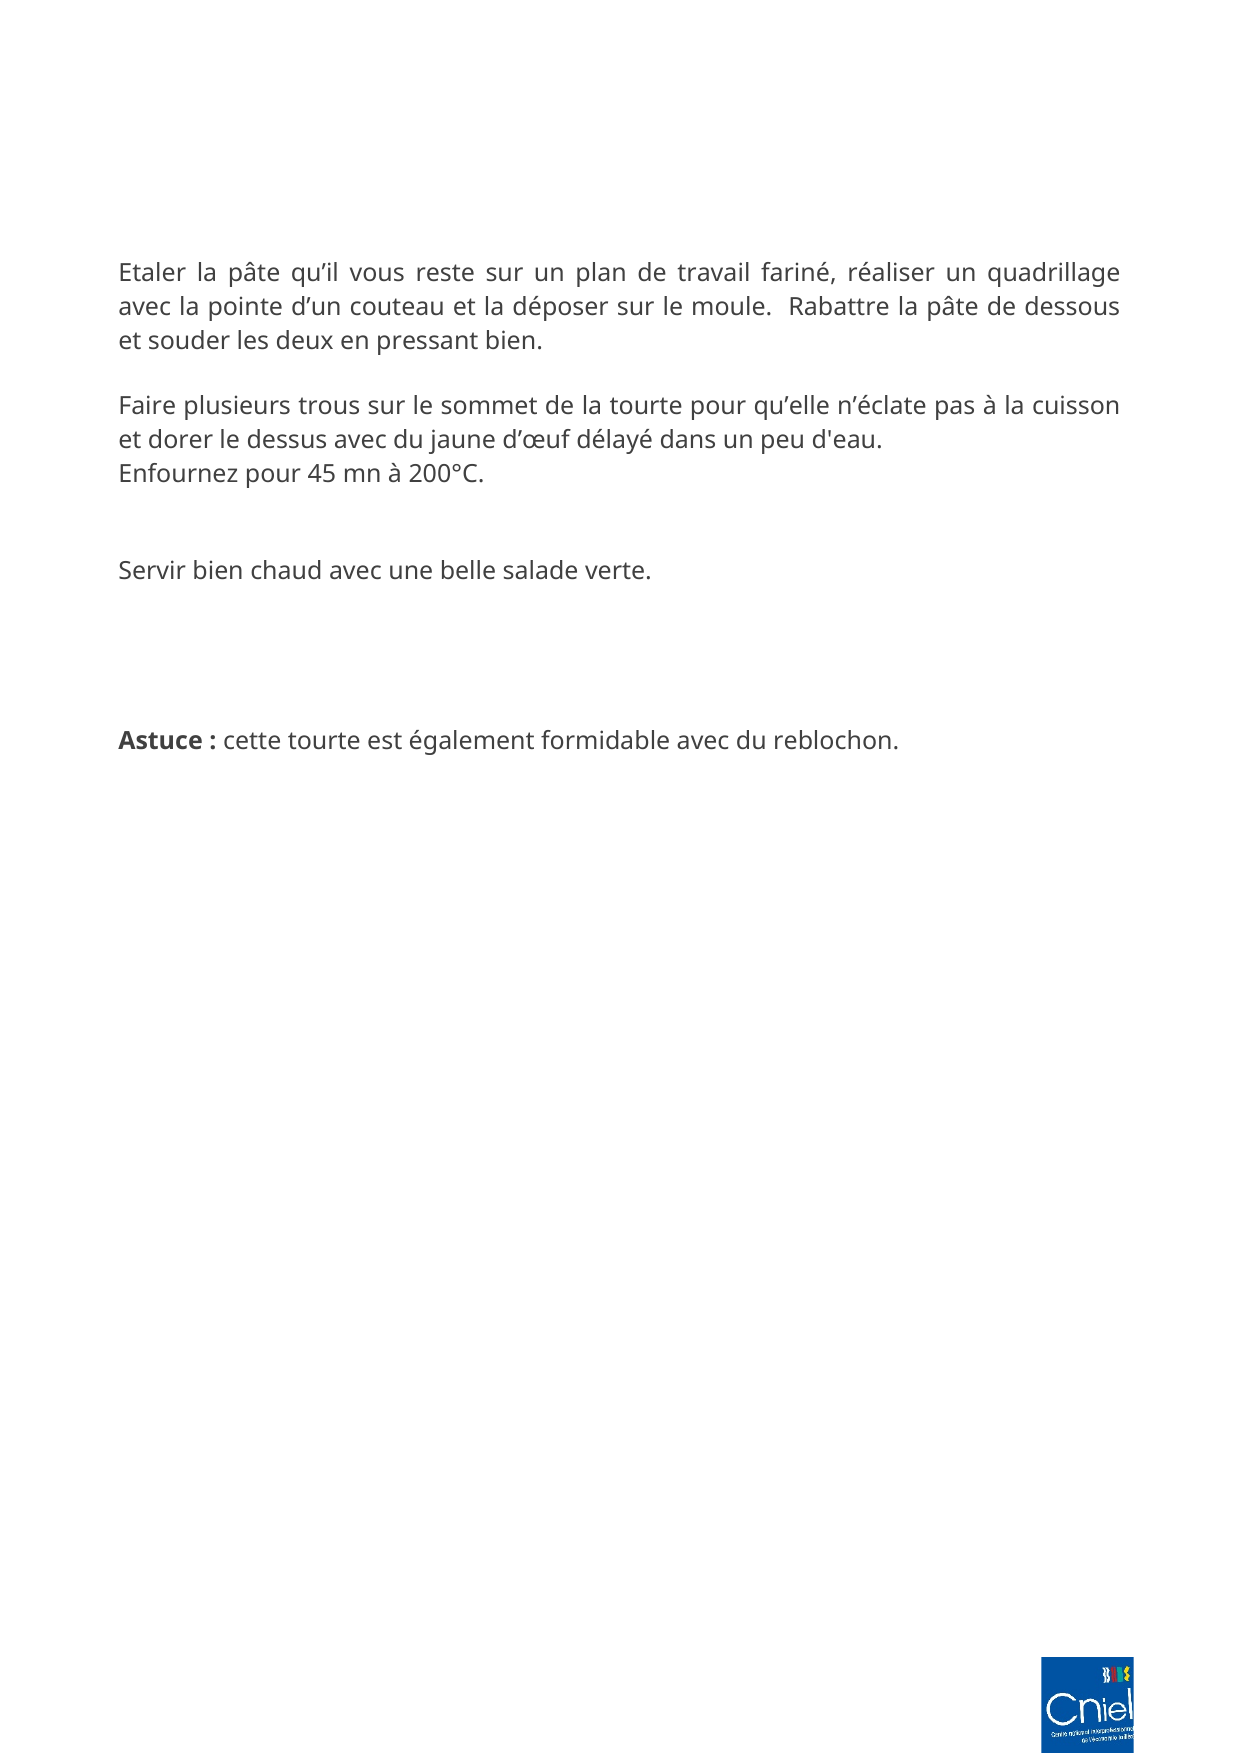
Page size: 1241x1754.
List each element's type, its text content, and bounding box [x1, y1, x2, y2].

text Astuce : cette tourte est également formidable avec du reblochon. [118, 723, 1122, 757]
text Enfournez pour 45 mn à 200°C. [118, 456, 1122, 490]
text Servir bien chaud avec une belle salade verte. [118, 552, 1122, 587]
text Etaler la pâte qu’il vous reste sur un plan de travail fariné, réaliser un quadrillage avec la pointe d’un couteau et la déposer sur le moule. Rabattre la pâte de dessous et souder les deux en pressant bien. [118, 254, 1122, 357]
picture [1040, 1657, 1134, 1751]
text Faire plusieurs trous sur le sommet de la tourte pour qu’elle n’éclate pas à la cuisson et dorer le dessus avec du jaune d’œuf délayé dans un peu d'eau. [118, 388, 1122, 456]
